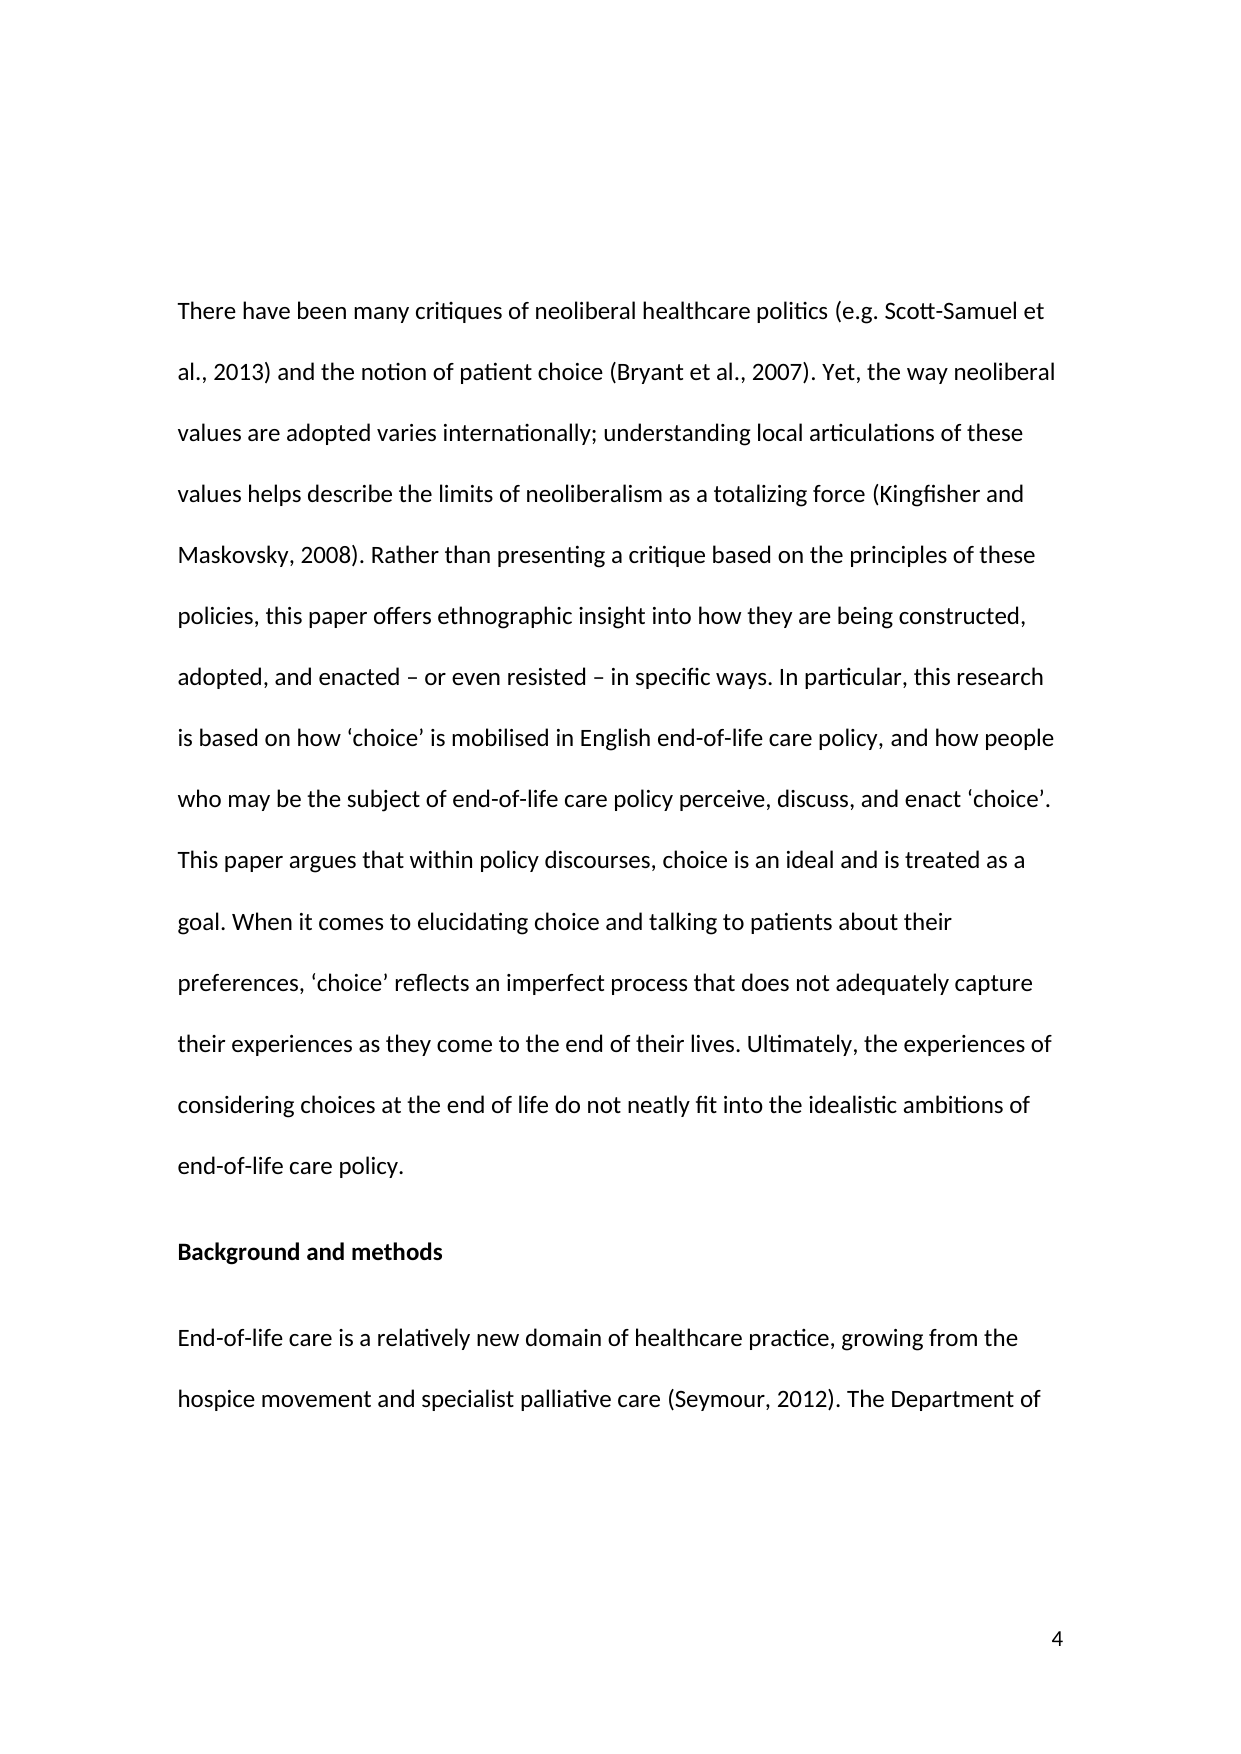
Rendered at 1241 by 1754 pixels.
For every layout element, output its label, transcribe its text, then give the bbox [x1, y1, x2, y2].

text There have been many critiques of neoliberal healthcare politics (e.g. Scott-Samuel et al., 2013) and the notion of patient choice (Bryant et al., 2007). Yet, the way neoliberal values are adopted varies internationally; understanding local articulations of these values helps describe the limits of neoliberalism as a totalizing force (Kingfisher and Maskovsky, 2008). Rather than presenting a critique based on the principles of these policies, this paper offers ethnographic insight into how they are being constructed, adopted, and enacted – or even resisted – in specific ways. In particular, this research is based on how ‘choice’ is mobilised in English end-of-life care policy, and how people who may be the subject of end-of-life care policy perceive, discuss, and enact ‘choice’. This paper argues that within policy discourses, choice is an ideal and is treated as a goal. When it comes to elucidating choice and talking to patients about their preferences, ‘choice’ reflects an imperfect process that does not adequately capture their experiences as they come to the end of their lives. Ultimately, the experiences of considering choices at the end of life do not neatly fit into the idealistic ambitions of end-of-life care policy. [177, 295, 1063, 1180]
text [177, 1322, 1063, 1413]
text Background and methods [177, 1236, 1063, 1266]
